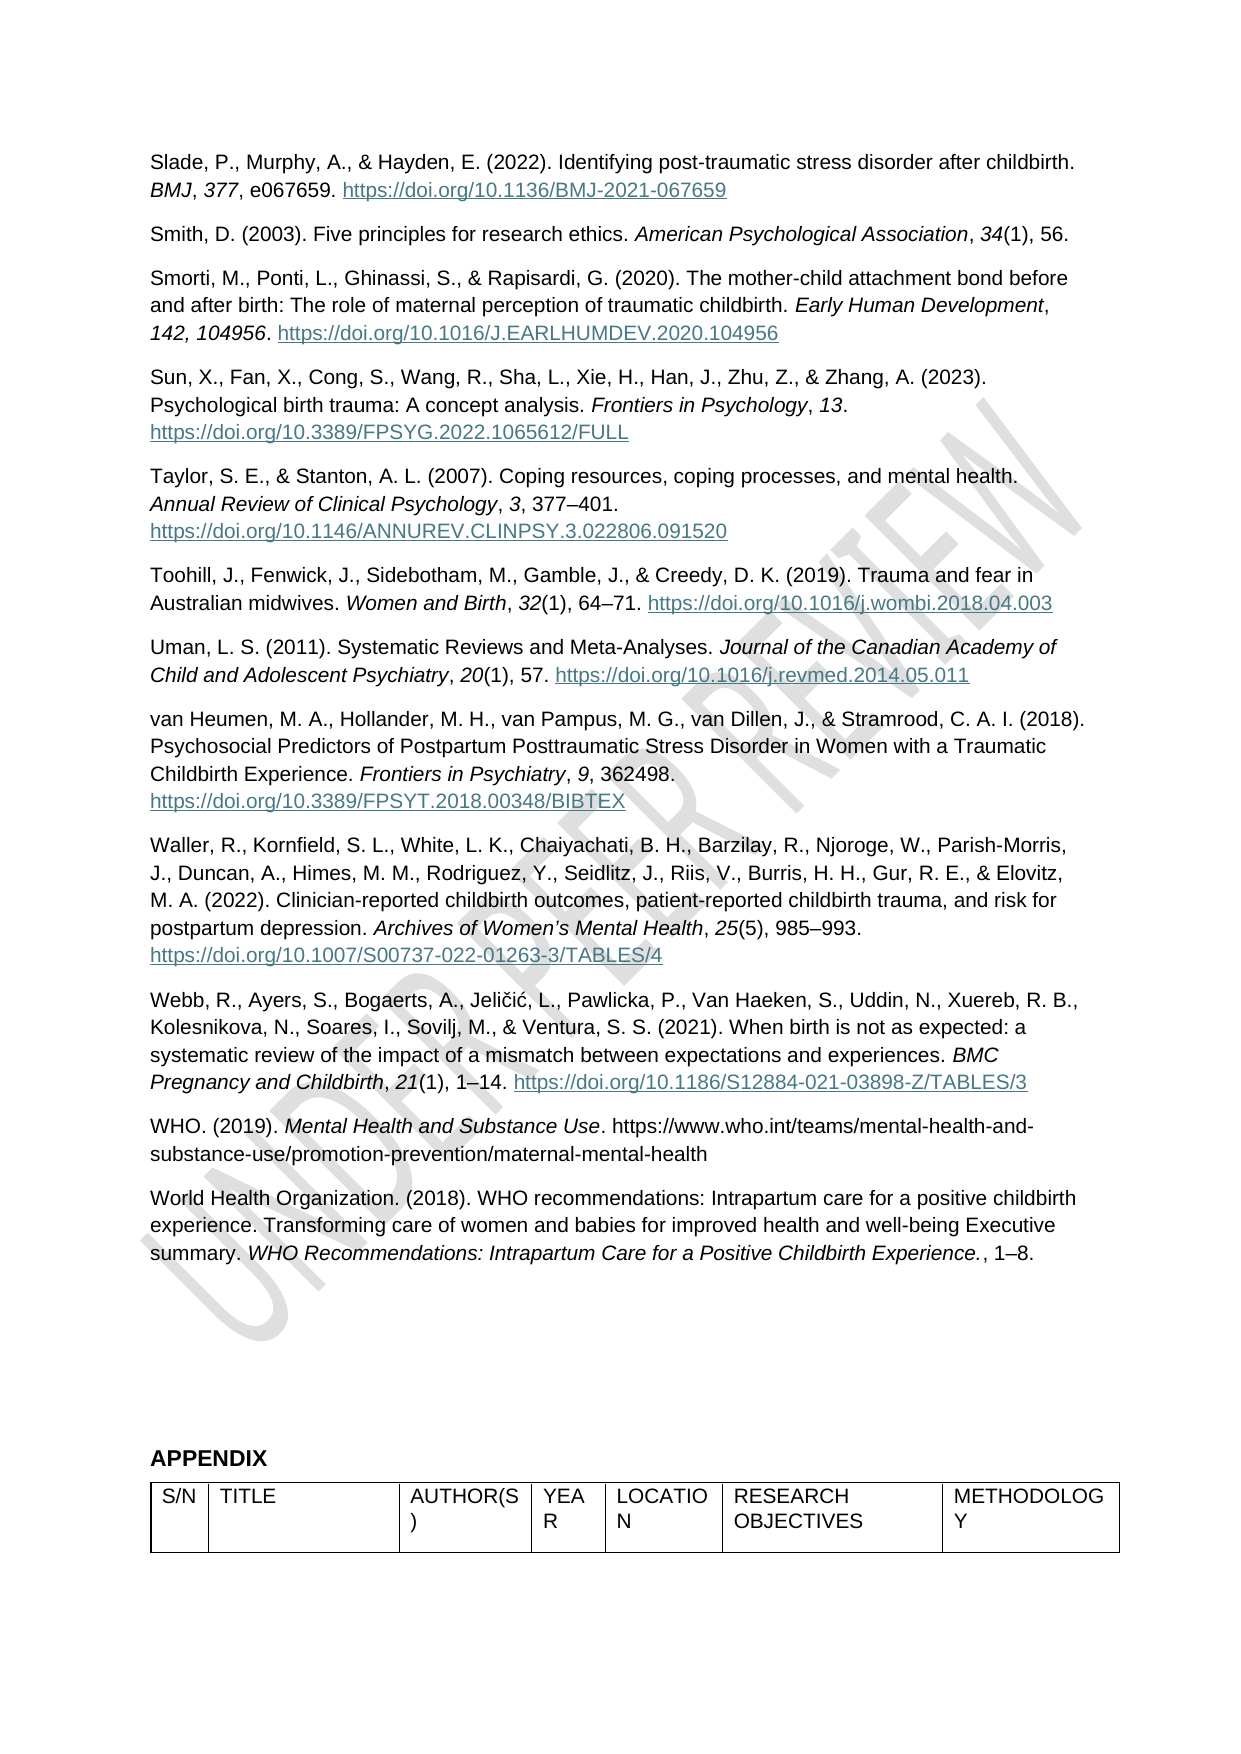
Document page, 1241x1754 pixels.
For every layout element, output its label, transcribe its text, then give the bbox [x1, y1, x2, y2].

table_header METHODOLOGY [943, 1483, 1119, 1552]
table_header LOCATION [606, 1483, 722, 1552]
table_header S/N [152, 1483, 208, 1552]
table_header AUTHOR(S) [400, 1483, 531, 1552]
subtitle APPENDIX [150, 1445, 1090, 1471]
table_header YEAR [532, 1483, 605, 1552]
table_header RESEARCH OBJECTIVES [723, 1483, 942, 1552]
table_header TITLE [209, 1483, 399, 1552]
